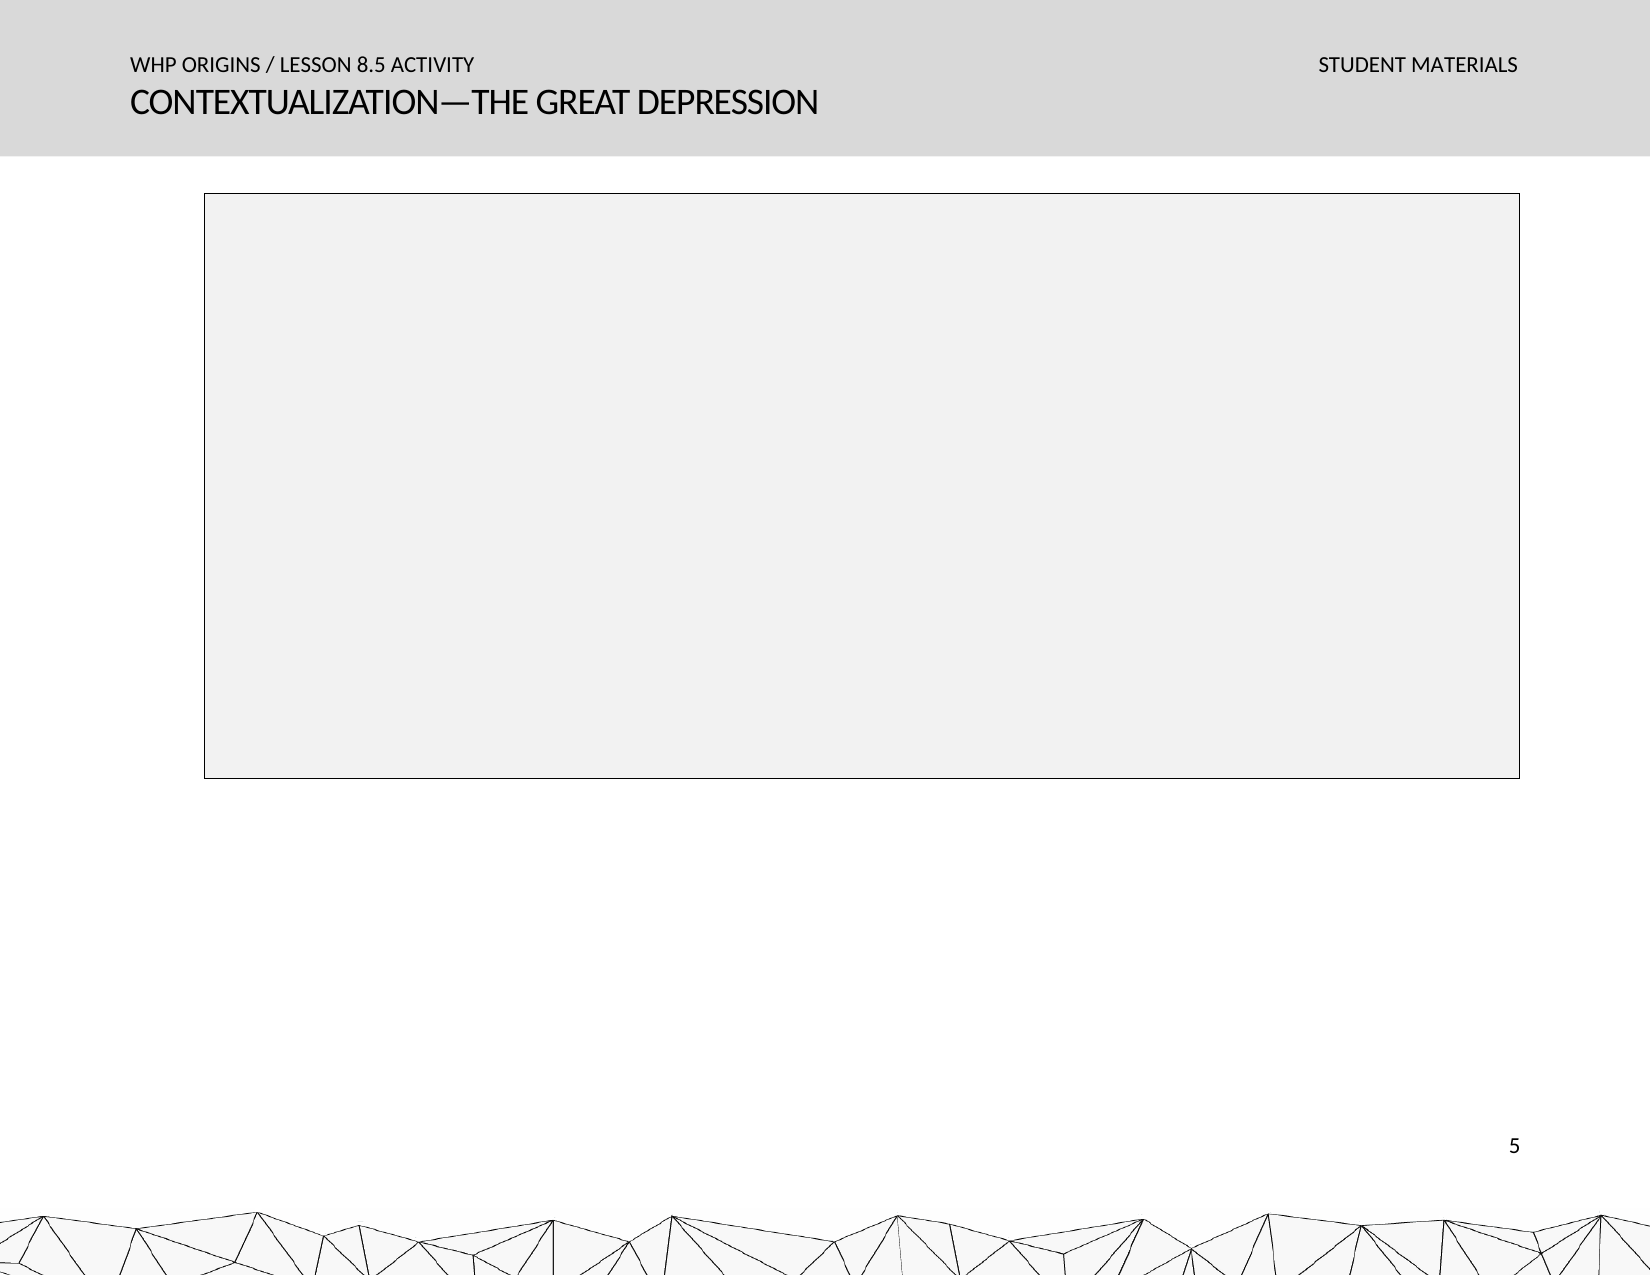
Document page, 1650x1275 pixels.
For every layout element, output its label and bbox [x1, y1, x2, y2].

picture [0, 1208, 1650, 1275]
table_header [205, 194, 1519, 778]
